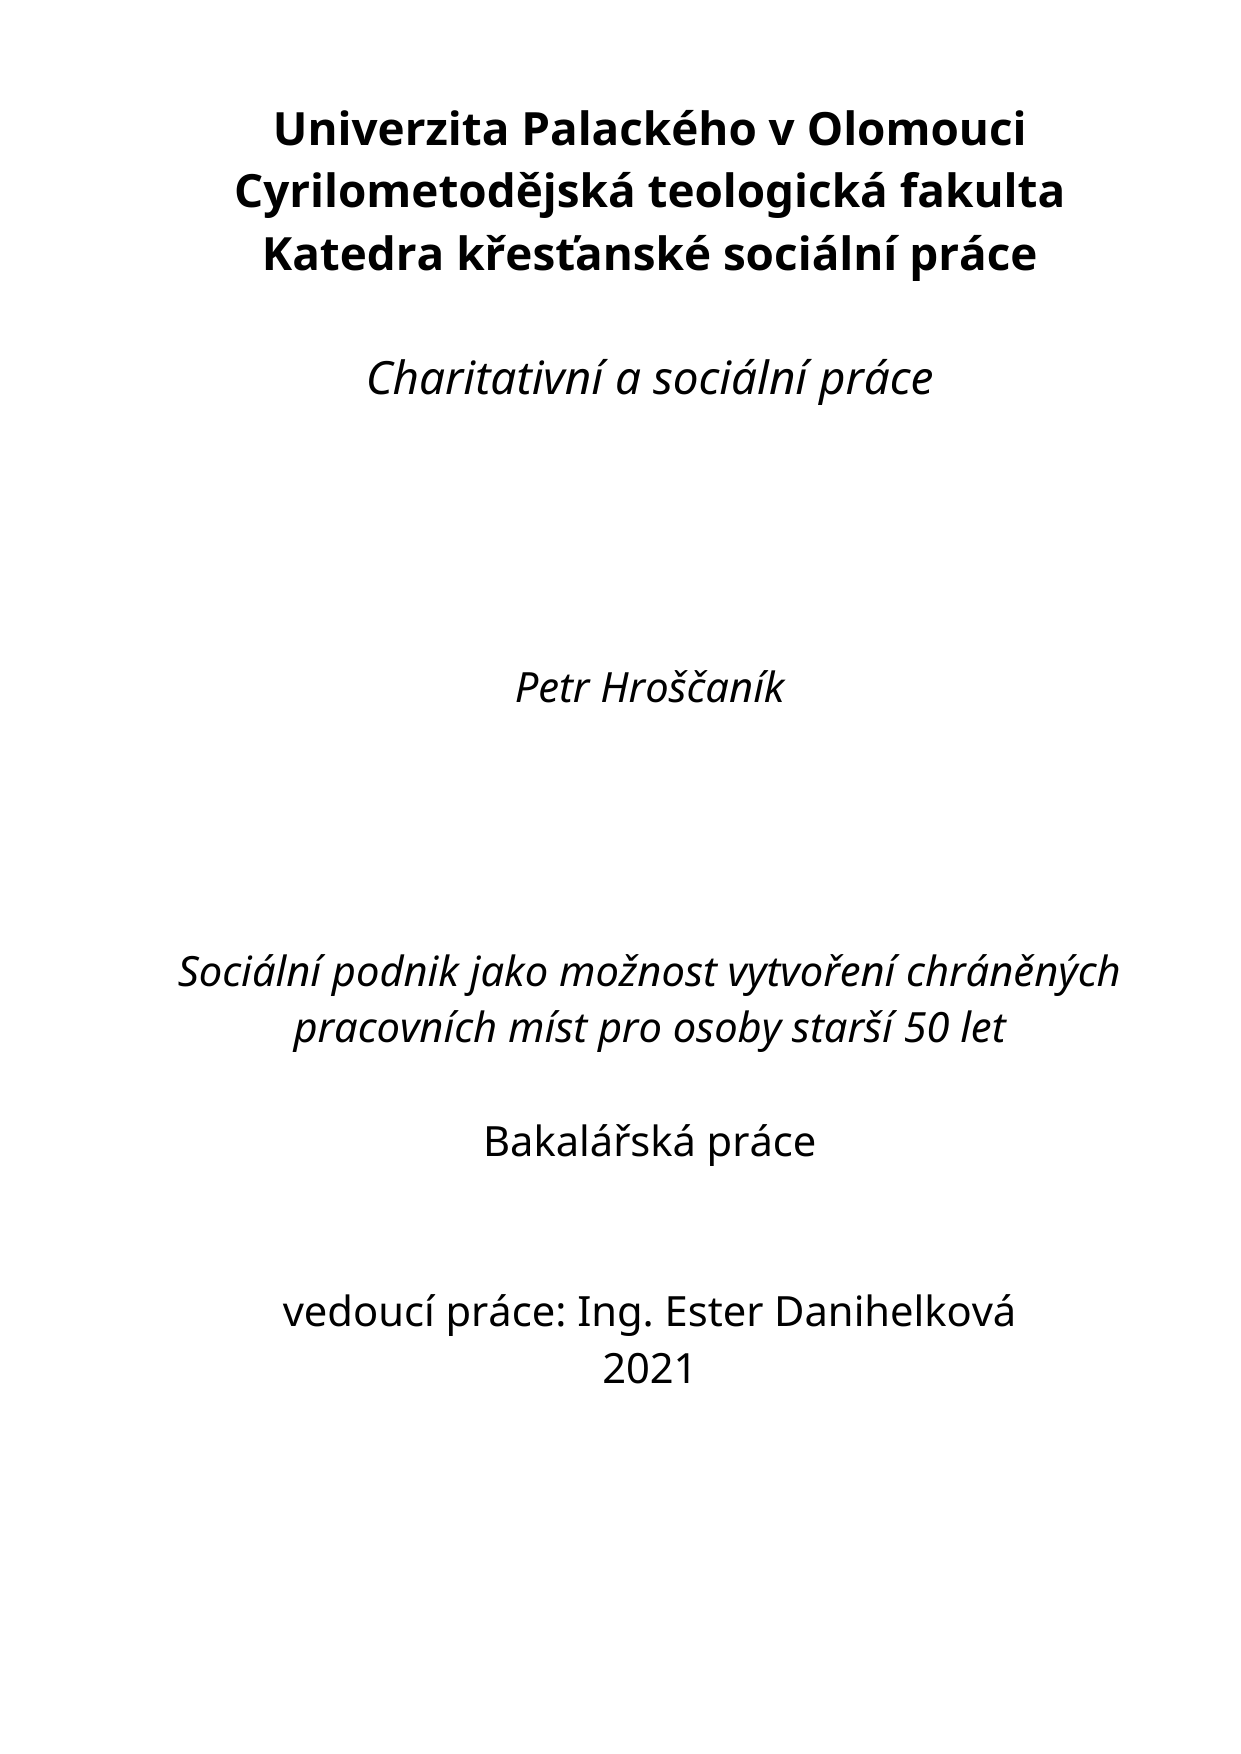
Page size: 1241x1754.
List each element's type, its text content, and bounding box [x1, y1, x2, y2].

text Cyrilometodějská teologická fakulta [177, 158, 1122, 221]
text vedoucí práce: Ing. Ester Danihelková [177, 1282, 1122, 1339]
text Charitativní a sociální práce [177, 346, 1122, 408]
text Univerzita Palackého v Olomouci [177, 96, 1122, 158]
text Katedra křesťanské sociální práce [177, 221, 1122, 283]
text Sociální podnik jako možnost vytvoření chráněných pracovních míst pro osoby starší 50 let [177, 942, 1122, 1055]
text 2021 [177, 1339, 1122, 1396]
text Petr Hroščaník [177, 658, 1122, 714]
text Bakalářská práce [177, 1112, 1122, 1169]
